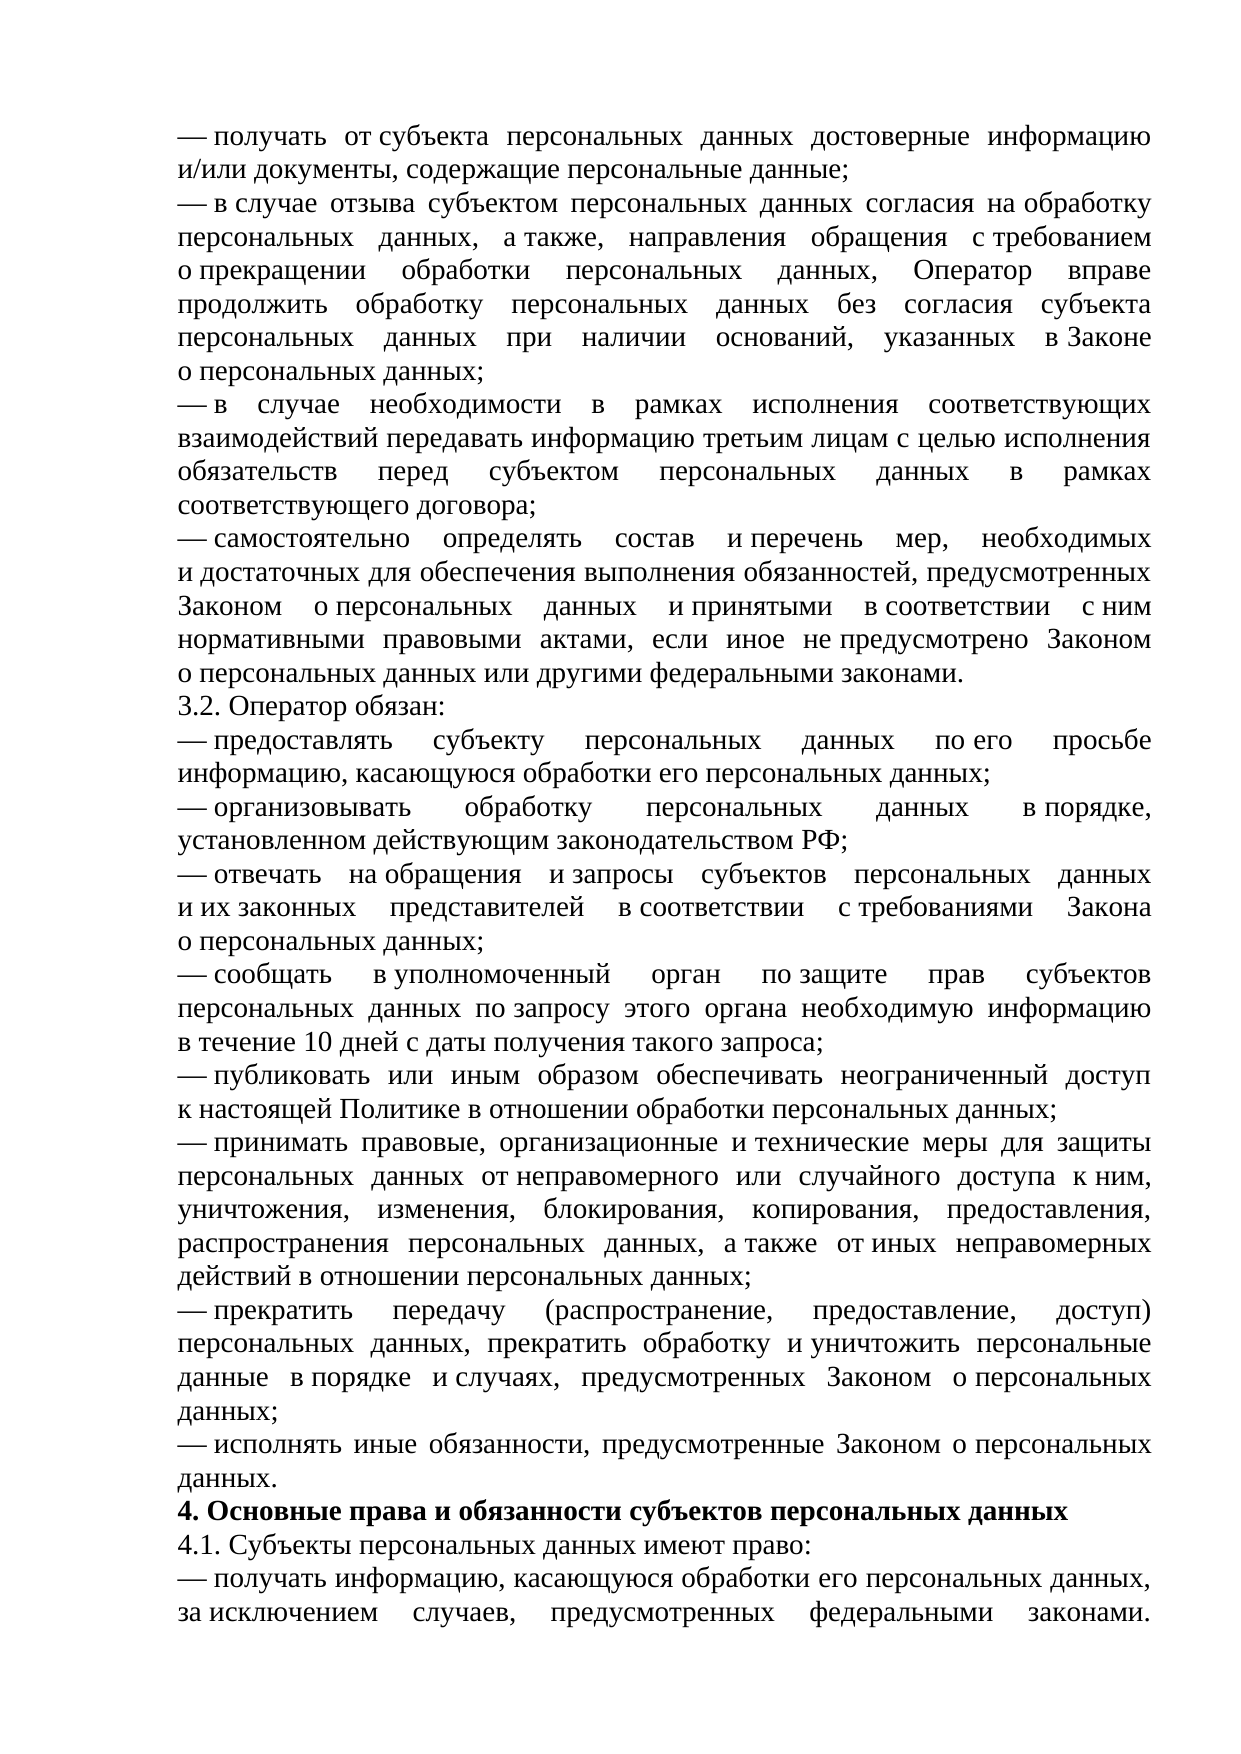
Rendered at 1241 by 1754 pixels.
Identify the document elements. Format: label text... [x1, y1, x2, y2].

text — отвечать на обращения и запросы субъектов персональных данных и их законных представителей в соответствии с требованиями Закона о персональных данных; [177, 856, 1152, 957]
text — сообщать в уполномоченный орган по защите прав субъектов персональных данных по запросу этого органа необходимую информацию в течение 10 дней с даты получения такого запроса; [177, 957, 1152, 1057]
text — самостоятельно определять состав и перечень мер, необходимых и достаточных для обеспечения выполнения обязанностей, предусмотренных Законом о персональных данных и принятыми в соответствии с ним нормативными правовыми актами, если иное не предусмотрено Законом о персональных данных или другими федеральными законами. [177, 521, 1152, 688]
text — в случае отзыва субъектом персональных данных согласия на обработку персональных данных, а также, направления обращения с требованием о прекращении обработки персональных данных, Оператор вправе продолжить обработку персональных данных без согласия субъекта персональных данных при наличии оснований, указанных в Законе о персональных данных; [177, 185, 1152, 386]
text — в случае необходимости в рамках исполнения соответствующих взаимодействий передавать информацию третьим лицам с целью исполнения обязательств перед субъектом персональных данных в рамках соответствующего договора; [177, 386, 1152, 521]
text — предоставлять субъекту персональных данных по его просьбе информацию, касающуюся обработки его персональных данных; [177, 722, 1152, 789]
text — публиковать или иным образом обеспечивать неограниченный доступ к настоящей Политике в отношении обработки персональных данных; [177, 1057, 1152, 1124]
text — организовывать обработку персональных данных в порядке, установленном действующим законодательством РФ; [177, 789, 1152, 856]
text — получать от субъекта персональных данных достоверные информацию и/или документы, содержащие персональные данные; [177, 118, 1152, 185]
text — принимать правовые, организационные и технические меры для защиты персональных данных от неправомерного или случайного доступа к ним, уничтожения, изменения, блокирования, копирования, предоставления, распространения персональных данных, а также от иных неправомерных действий в отношении персональных данных; [177, 1124, 1152, 1292]
text — прекратить передачу (распространение, предоставление, доступ) персональных данных, прекратить обработку и уничтожить персональные данные в порядке и случаях, предусмотренных Законом о персональных данных; [177, 1292, 1152, 1426]
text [177, 1560, 1152, 1627]
text 4.1. Субъекты персональных данных имеют право: [177, 1527, 1152, 1560]
text — исполнять иные обязанности, предусмотренные Законом о персональных данных. [177, 1426, 1152, 1493]
text 3.2. Оператор обязан: [177, 688, 1152, 722]
text 4. Основные права и обязанности субъектов персональных данных [177, 1493, 1152, 1527]
